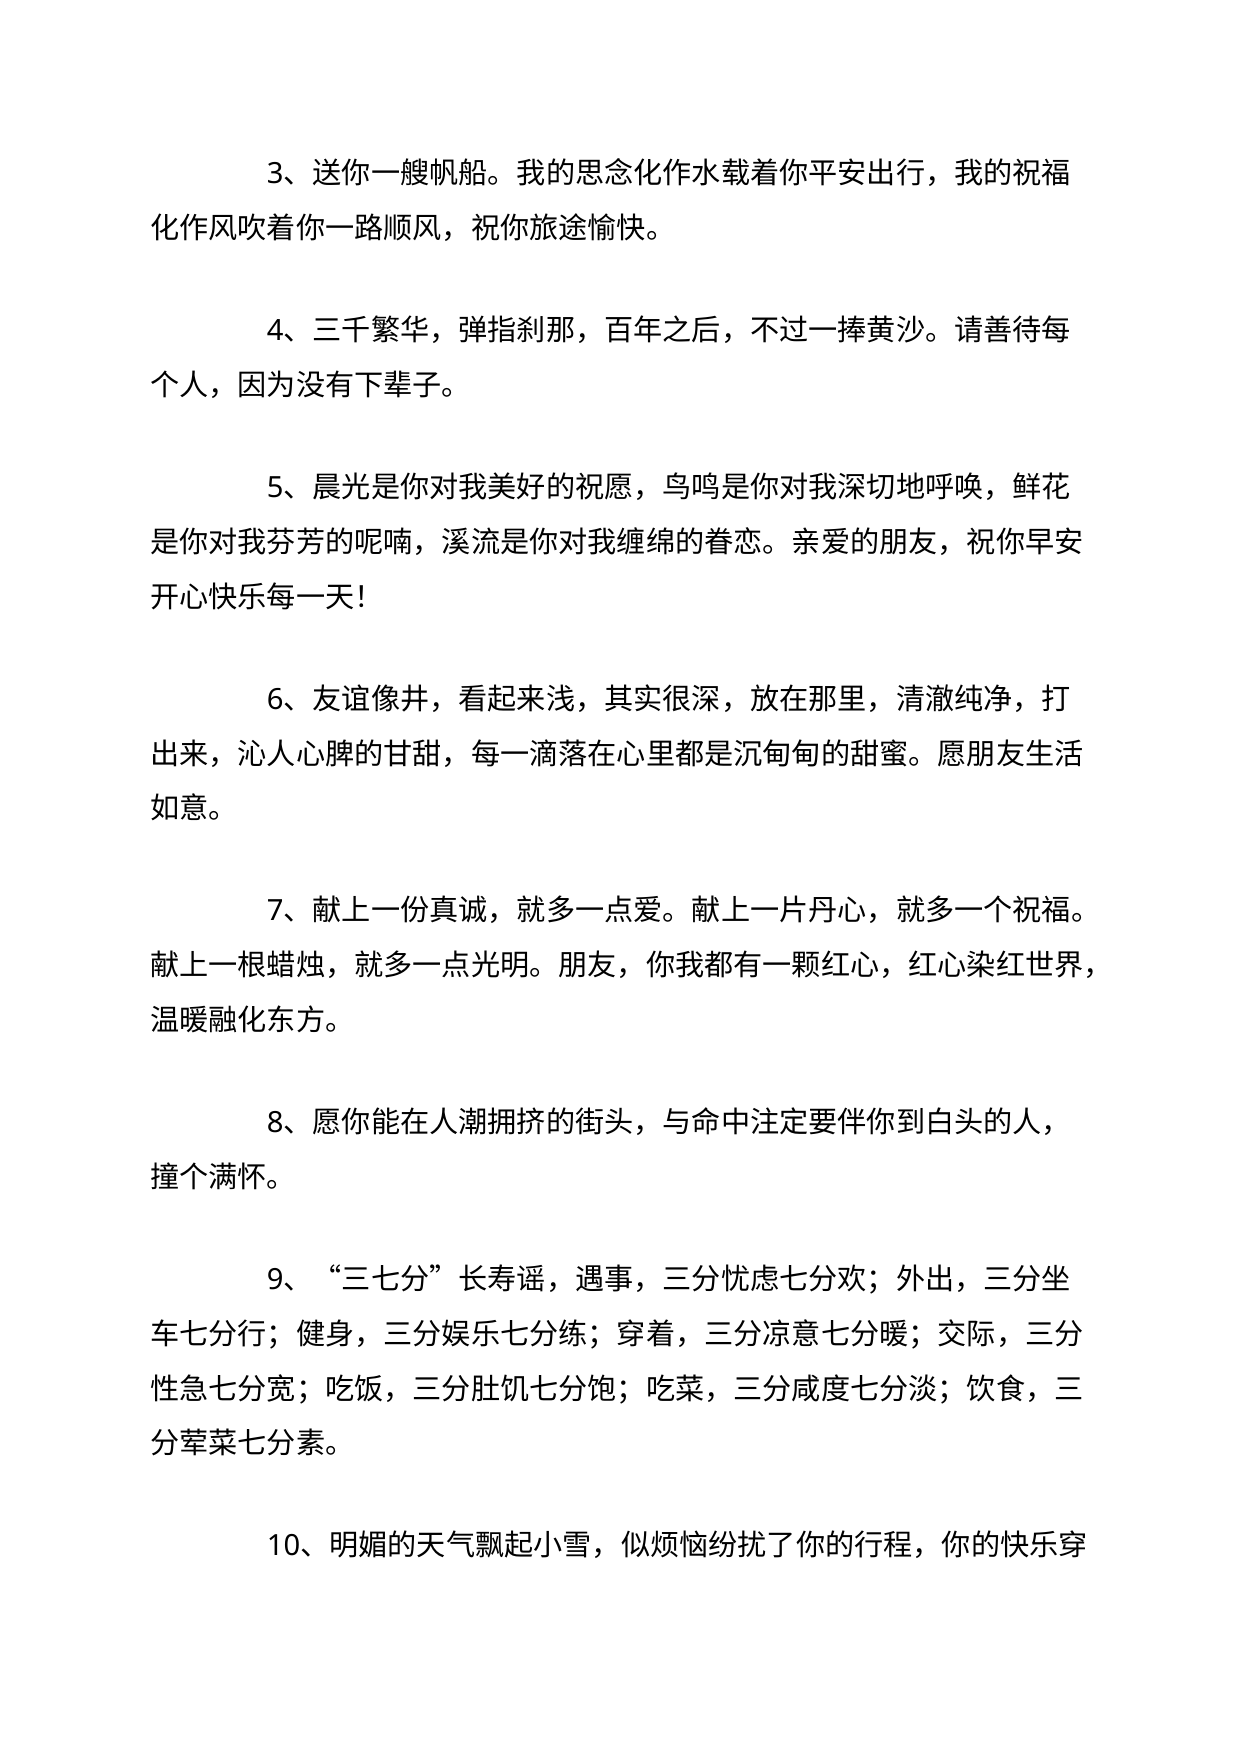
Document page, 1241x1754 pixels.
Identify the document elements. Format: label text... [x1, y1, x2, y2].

text 7、献上一份真诚，就多一点爱。献上一片丹心，就多一个祝福。献上一根蜡烛，就多一点光明。朋友，你我都有一颗红心，红心染红世界，温暖融化东方。 [150, 887, 1090, 1039]
text 8、愿你能在人潮拥挤的街头，与命中注定要伴你到白头的人，撞个满怀。 [150, 1098, 1090, 1196]
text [150, 1522, 1090, 1564]
text 5、晨光是你对我美好的祝愿，鸟鸣是你对我深切地呼唤，鲜花是你对我芬芳的呢喃，溪流是你对我缠绵的眷恋。亲爱的朋友，祝你早安开心快乐每一天！ [150, 463, 1090, 616]
text 6、友谊像井，看起来浅，其实很深，放在那里，清澈纯净，打出来，沁人心脾的甘甜，每一滴落在心里都是沉甸甸的甜蜜。愿朋友生活如意。 [150, 675, 1090, 827]
text 3、送你一艘帆船。我的思念化作水载着你平安出行，我的祝福化作风吹着你一路顺风，祝你旅途愉快。 [150, 150, 1090, 247]
text 9、“三七分”长寿谣，遇事，三分忧虑七分欢；外出，三分坐车七分行；健身，三分娱乐七分练；穿着，三分凉意七分暖；交际，三分性急七分宽；吃饭，三分肚饥七分饱；吃菜，三分咸度七分淡；饮食，三分荤菜七分素。 [150, 1255, 1090, 1462]
text 4、三千繁华，弹指刹那，百年之后，不过一捧黄沙。请善待每个人，因为没有下辈子。 [150, 307, 1090, 404]
